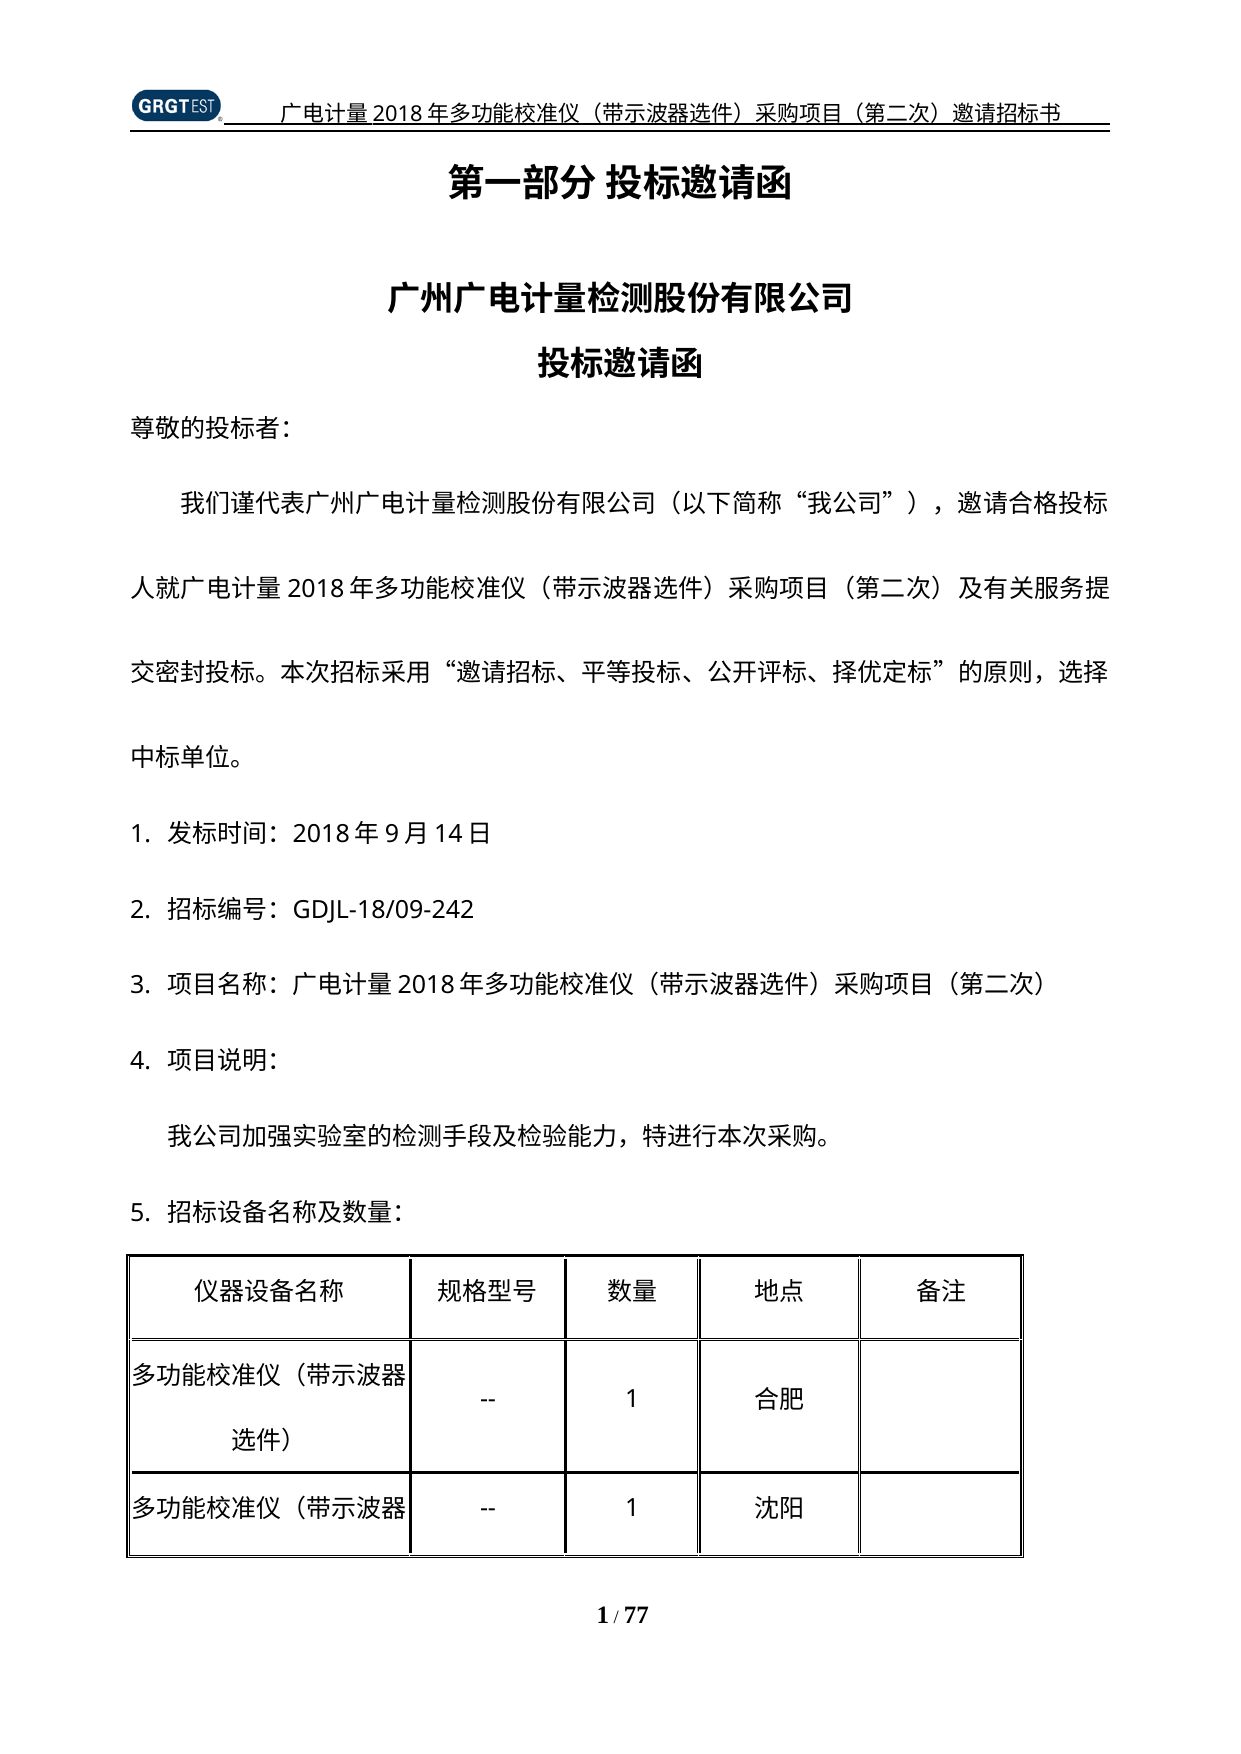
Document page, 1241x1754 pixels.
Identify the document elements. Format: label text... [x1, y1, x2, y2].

list 项目名称：广电计量2018年多功能校准仪（带示波器选件）采购项目（第二次） [130, 951, 1110, 1016]
table_cell [860, 1338, 1022, 1471]
table_cell 合肥 [701, 1341, 858, 1471]
list 发标时间：2018年9月14日 [130, 799, 1110, 864]
table_cell -- [412, 1341, 564, 1471]
table_cell 1 [567, 1341, 697, 1471]
table_header 数量 [565, 1256, 699, 1338]
table_header 地点 [699, 1257, 859, 1338]
subtitle 第一部分 投标邀请函 [130, 147, 1110, 212]
text 尊敬的投标者： [130, 394, 1110, 459]
table_cell 多功能校准仪（带示波器选件） [128, 1338, 410, 1471]
text 投标邀请函 [130, 329, 1110, 394]
list 我公司加强实验室的检测手段及检验能力，特进行本次采购。 [167, 1102, 1110, 1167]
table_cell -- [410, 1474, 565, 1555]
table_cell 沈阳 [699, 1474, 859, 1555]
text 我们谨代表广州广电计量检测股份有限公司（以下简称“我公司”），邀请合格投标人就广电计量2018年多功能校准仪（带示波器选件）采购项目（第二次）及有关服务提交密封投标。本次招标采用“邀请招标、平等投标、公开评标、择优定标”的原则，选择中标单位。 [130, 469, 1110, 788]
table_header 备注 [860, 1257, 1020, 1338]
list 招标编号：GDJL-18/09-242 [130, 875, 1110, 940]
list 招标设备名称及数量： [130, 1178, 1110, 1243]
picture [129, 88, 224, 122]
table_cell 多功能校准仪（带示波器选件） [130, 1471, 410, 1555]
table_cell 1 [565, 1471, 699, 1555]
table_header 仪器设备名称 [130, 1256, 410, 1338]
table_header 规格型号 [410, 1256, 565, 1338]
text 广州广电计量检测股份有限公司 [130, 264, 1110, 329]
table_cell [860, 1471, 1020, 1555]
list 项目说明： [130, 1026, 1110, 1091]
